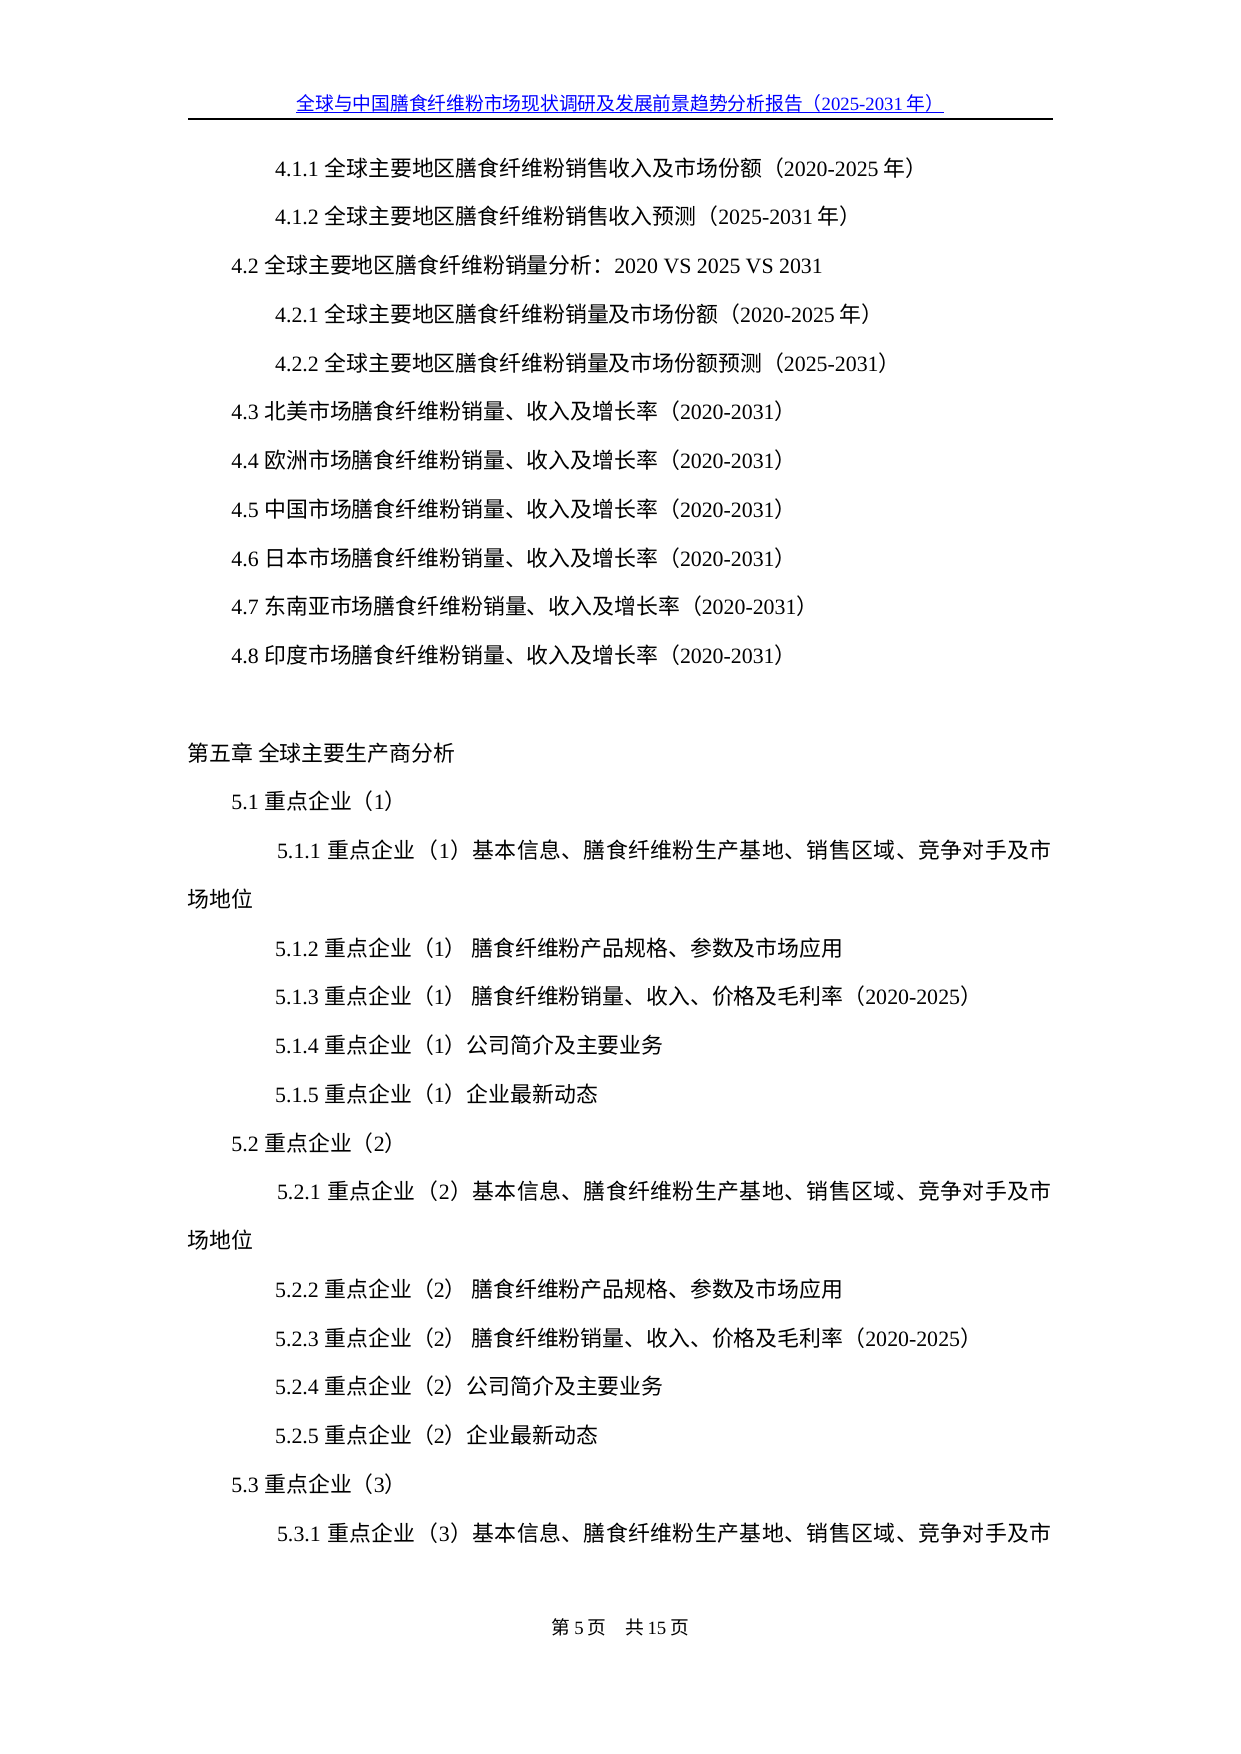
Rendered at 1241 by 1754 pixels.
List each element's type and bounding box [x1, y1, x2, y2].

text [187, 150, 1053, 1548]
